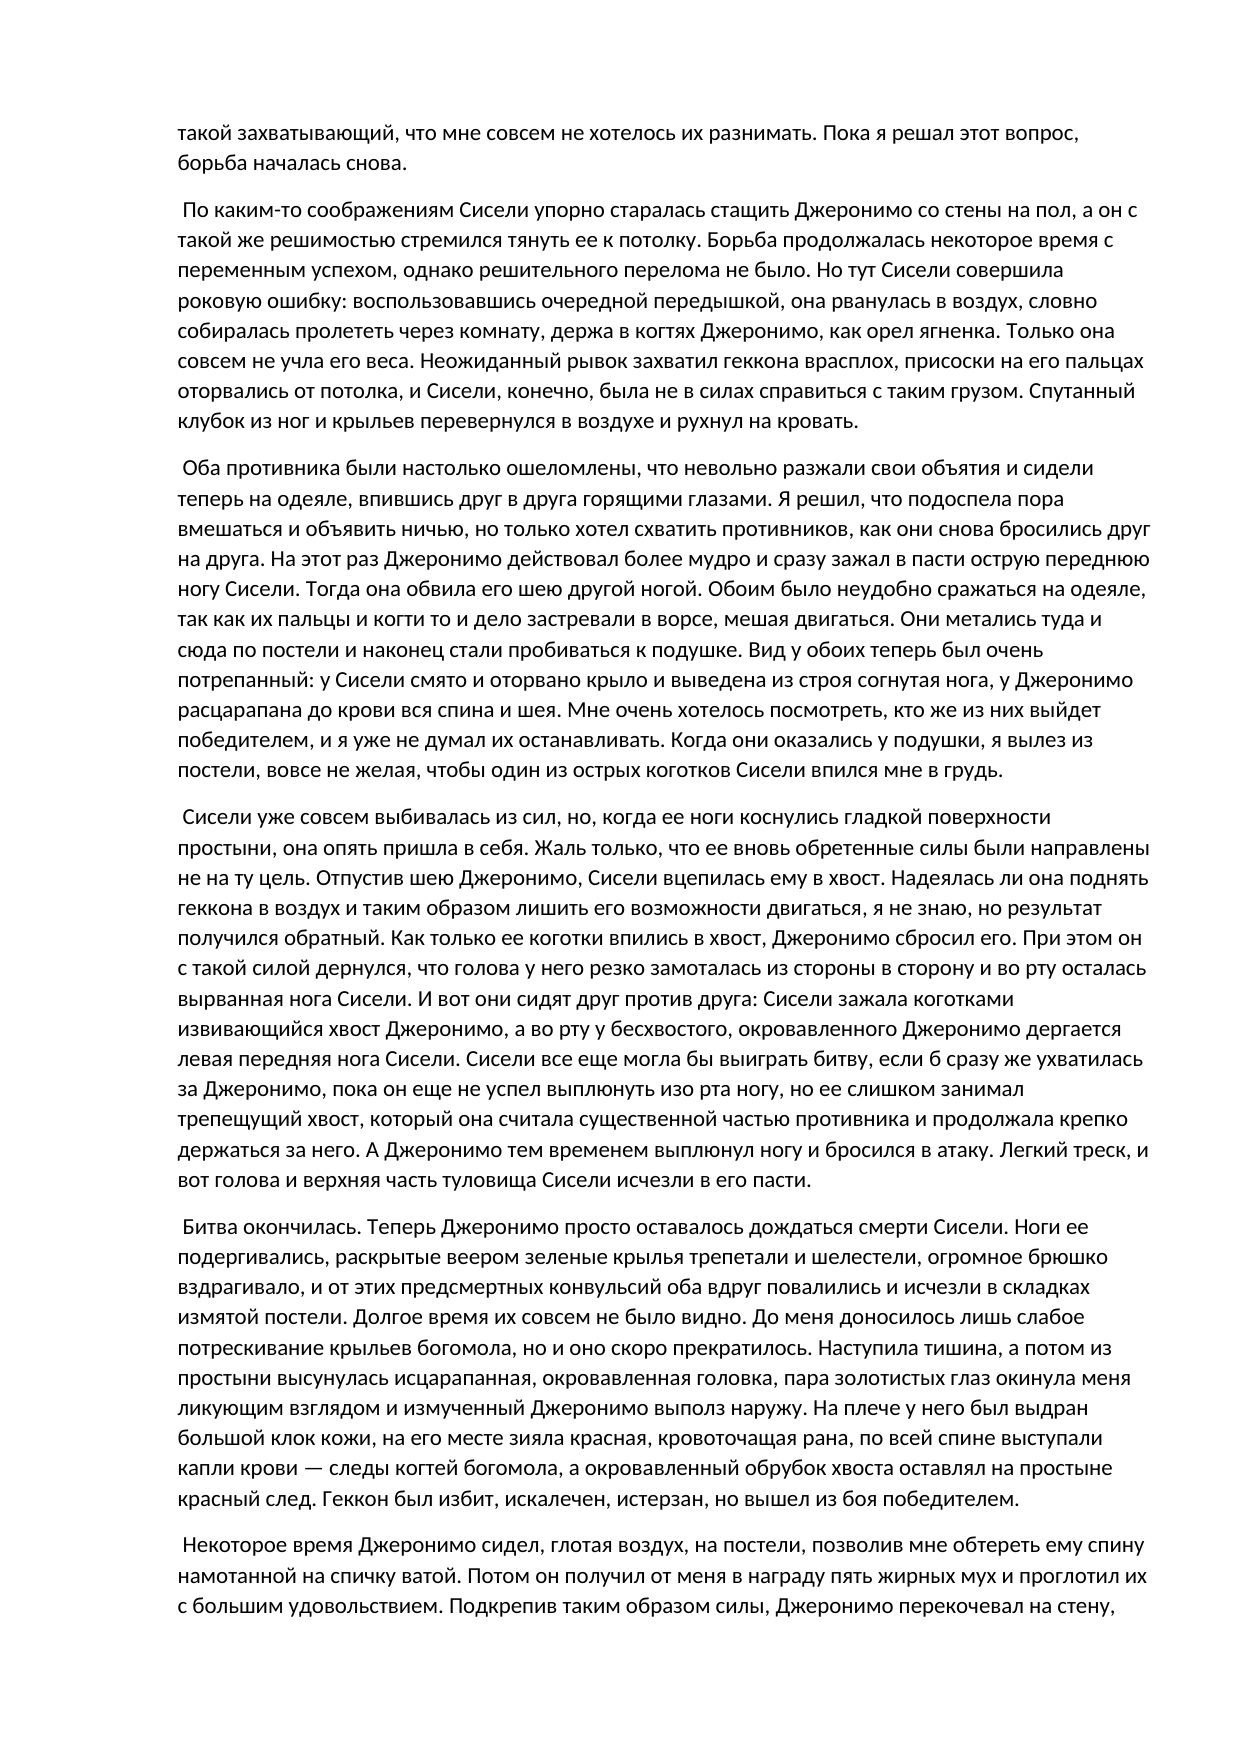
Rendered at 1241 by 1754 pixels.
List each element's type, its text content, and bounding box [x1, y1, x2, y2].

text Оба противника были настолько ошеломлены, что невольно разжали свои объятия и сидели теперь на одеяле, впившись друг в друга горящими глазами. Я решил, что подоспела пора вмешаться и объявить ничью, но только хотел схватить противников, как они снова бросились друг на друга. На этот раз Джеронимо действовал более мудро и сразу зажал в пасти острую переднюю ногу Сисели. Тогда она обвила его шею другой ногой. Обоим было неудобно сражаться на одеяле, так как их пальцы и когти то и дело застревали в ворсе, мешая двигаться. Они метались туда и сюда по постели и наконец стали пробиваться к подушке. Вид у обоих теперь был очень потрепанный: у Сисели смято и оторвано крыло и выведена из строя согнутая нога, у Джеронимо расцарапана до крови вся спина и шея. Мне очень хотелось посмотреть, кто же из них выйдет победителем, и я уже не думал их останавливать. Когда они оказались у подушки, я вылез из постели, вовсе не желая, чтобы один из острых коготков Сисели впился мне в грудь. [177, 453, 1152, 784]
text По каким-то соображениям Сисели упорно старалась стащить Джеронимо со стены на пол, а он с такой же решимостью стремился тянуть ее к потолку. Борьба продолжалась некоторое время с переменным успехом, однако решительного перелома не было. Но тут Сисели совершила роковую ошибку: воспользовавшись очередной передышкой, она рванулась в воздух, словно собиралась пролететь через комнату, держа в когтях Джеронимо, как орел ягненка. Только она совсем не учла его веса. Неожиданный рывок захватил геккона врасплох, присоски на его пальцах оторвались от потолка, и Сисели, конечно, была не в силах справиться с таким грузом. Спутанный клубок из ног и крыльев перевернулся в воздухе и рухнул на кровать. [177, 195, 1152, 435]
text Битва окончилась. Теперь Джеронимо просто оставалось дождаться смерти Сисели. Ноги ее подергивались, раскрытые веером зеленые крылья трепетали и шелестели, огромное брюшко вздрагивало, и от этих предсмертных конвульсий оба вдруг повалились и исчезли в складках измятой постели. Долгое время их совсем не было видно. До меня доносилось лишь слабое потрескивание крыльев богомола, но и оно скоро прекратилось. Наступила тишина, а потом из простыни высунулась исцарапанная, окровавленная головка, пара золотистых глаз окинула меня ликующим взглядом и измученный Джеронимо выполз наружу. На плече у него был выдран большой клок кожи, на его месте зияла красная, кровоточащая рана, по всей спине выступали капли крови — следы когтей богомола, а окровавленный обрубок хвоста оставлял на простыне красный след. Геккон был избит, искалечен, истерзан, но вышел из боя победителем. [177, 1212, 1152, 1512]
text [177, 118, 1152, 176]
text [177, 1531, 1152, 1619]
text Сисели уже совсем выбивалась из сил, но, когда ее ноги коснулись гладкой поверхности простыни, она опять пришла в себя. Жаль только, что ее вновь обретенные силы были направлены не на ту цель. Отпустив шею Джеронимо, Сисели вцепилась ему в хвост. Надеялась ли она поднять геккона в воздух и таким образом лишить его возможности двигаться, я не знаю, но результат получился обратный. Как только ее коготки впились в хвост, Джеронимо сбросил его. При этом он с такой силой дернулся, что голова у него резко замоталась из стороны в сторону и во рту осталась вырванная нога Сисели. И вот они сидят друг против друга: Сисели зажала коготками извивающийся хвост Джеронимо, а во рту у бесхвостого, окровавленного Джеронимо дергается левая передняя нога Сисели. Сисели все еще могла бы выиграть битву, если б сразу же ухватилась за Джеронимо, пока он еще не успел выплюнуть изо рта ногу, но ее слишком занимал трепещущий хвост, который она считала существенной частью противника и продолжала крепко держаться за него. А Джеронимо тем временем выплюнул ногу и бросился в атаку. Легкий треск, и вот голова и верхняя часть туловища Сисели исчезли в его пасти. [177, 802, 1152, 1193]
